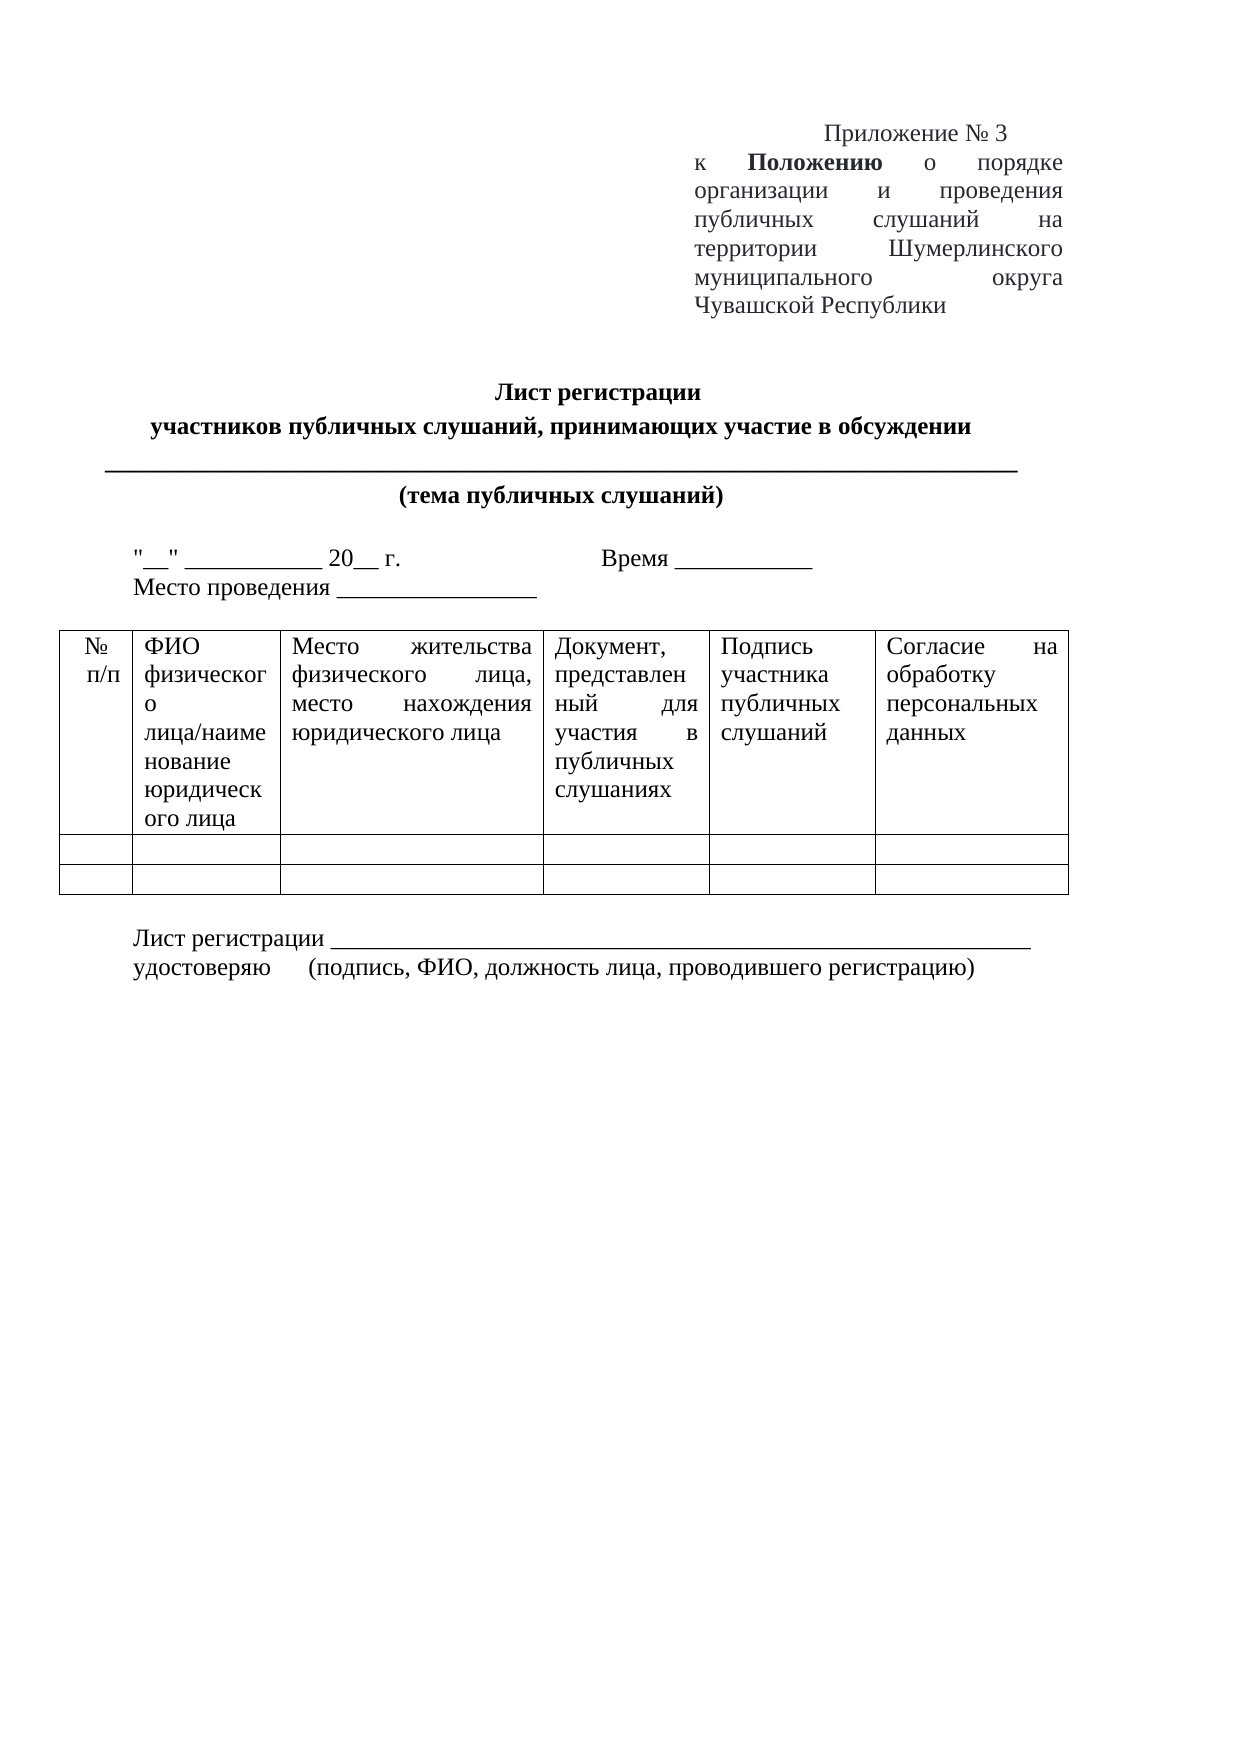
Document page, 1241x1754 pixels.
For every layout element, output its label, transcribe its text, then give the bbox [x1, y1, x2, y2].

table_header Подпись участника публичных слушаний [710, 631, 875, 834]
table_cell [281, 865, 543, 893]
table_cell [710, 835, 875, 864]
table_header Документ, представленный для участия в публичных слушаниях [544, 631, 709, 834]
text к Положению о порядке организации и проведения публичных слушаний на территории Шумерлинского муниципального округа Чувашской Республики [694, 147, 1063, 319]
table_cell [60, 865, 132, 893]
table_cell [133, 835, 280, 864]
text "__" ___________ 20__ г. Время ___________ [59, 543, 1063, 572]
table_cell [876, 835, 1068, 864]
table_cell [133, 865, 280, 893]
table_header ФИО физического лица/наименование юридического лица [133, 631, 280, 834]
table_cell [710, 865, 875, 893]
table_cell [876, 865, 1068, 893]
text Место проведения ________________ [59, 572, 1063, 601]
text Приложение № 3 [694, 118, 1063, 147]
text Лист регистрации ________________________________________________________ [59, 923, 1063, 952]
table_cell [60, 835, 132, 864]
table_cell [281, 835, 543, 864]
text удостоверяю (подпись, ФИО, должность лица, проводившего регистрацию) [59, 952, 1063, 981]
table_cell [544, 835, 709, 864]
table_header № п/п [60, 631, 132, 834]
table_header Место жительства физического лица, место нахождения юридического лица [281, 631, 543, 834]
table_header Согласие на обработку персональных данных [876, 631, 1068, 834]
subtitle Лист регистрации участников публичных слушаний, принимающих участие в обсуждении _________________________________________________________________________ (тема публичных слушаний) [59, 377, 1063, 509]
table_cell [544, 865, 709, 893]
